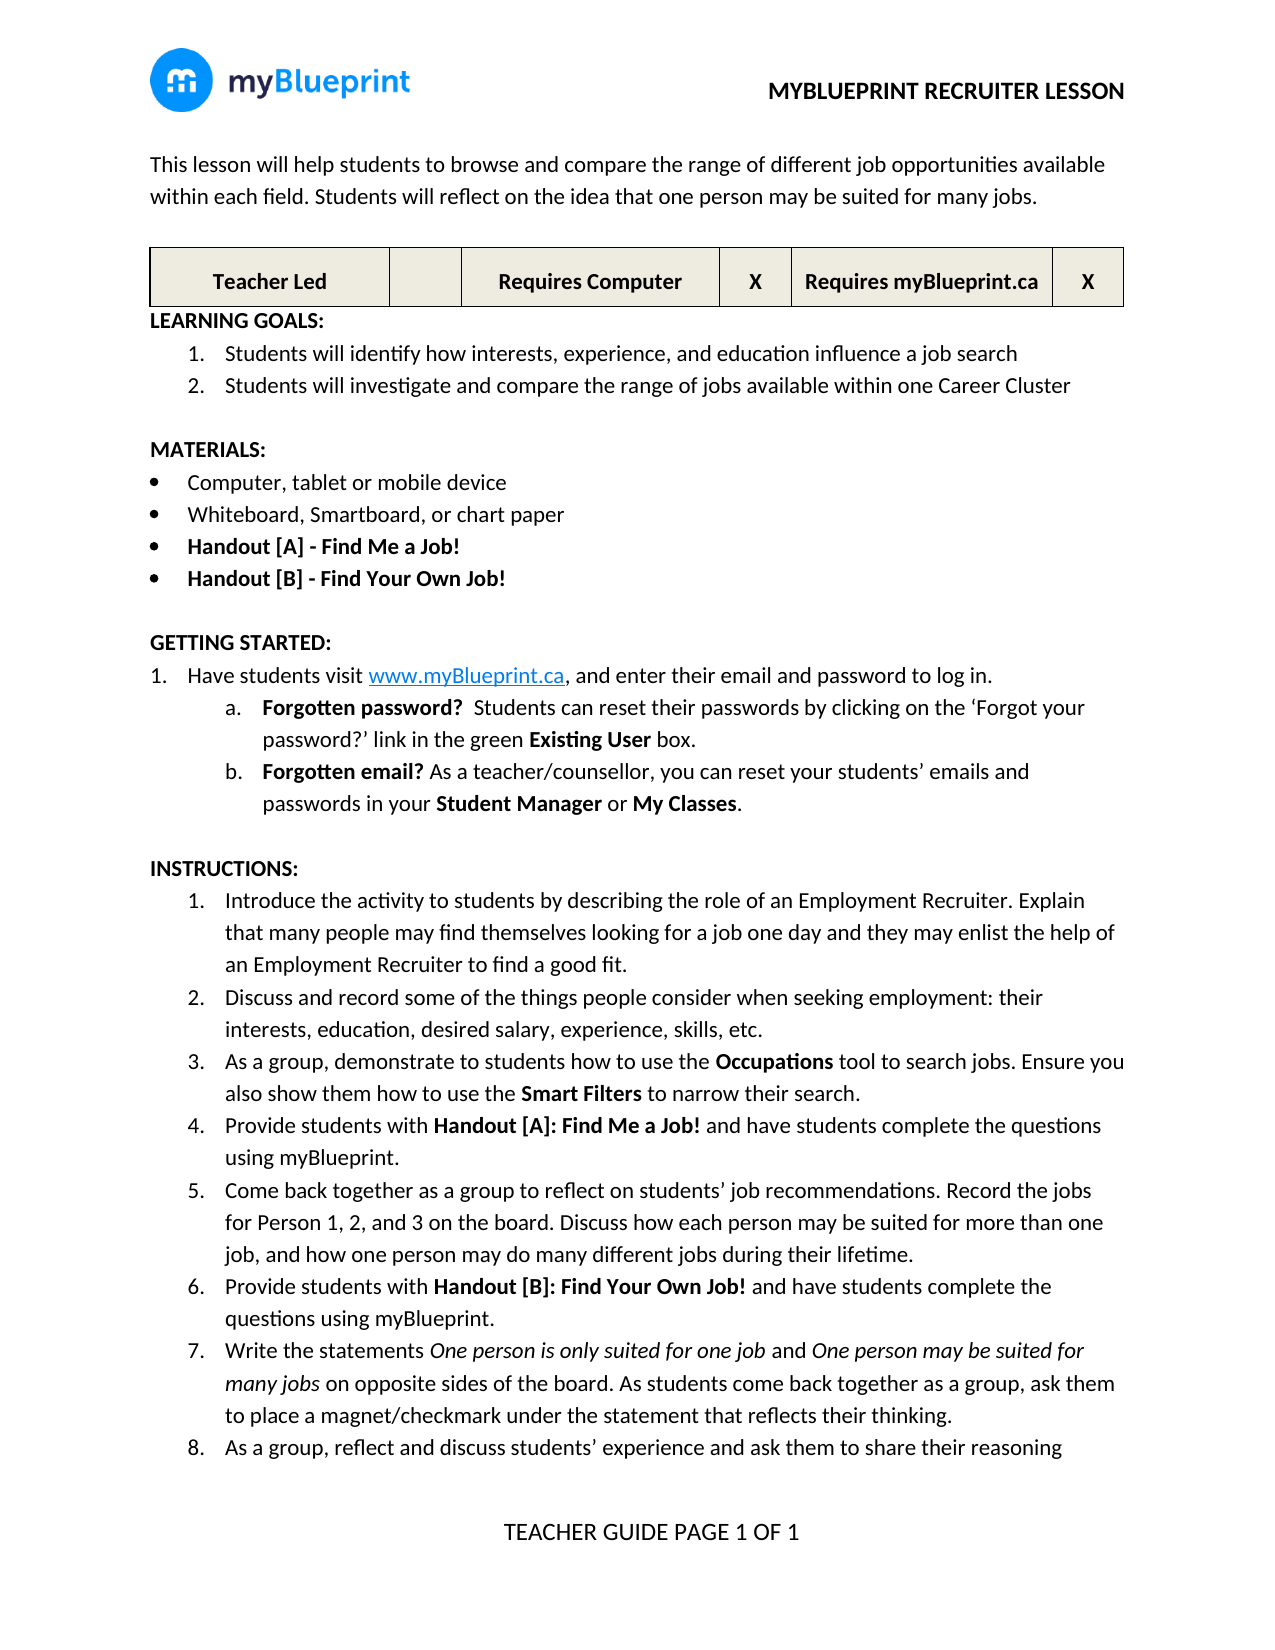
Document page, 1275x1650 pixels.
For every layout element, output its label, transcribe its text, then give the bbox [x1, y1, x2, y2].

list Provide students with Handout [A]: Find Me a Job! and have students complete the questions using myBlueprint. [187, 1111, 1125, 1172]
list Forgotten email? As a teacher/counsellor, you can reset your students’ emails and passwords in your Student Manager or My Classes. [225, 757, 1125, 817]
list As a group, reflect and discuss students’ experience and ask them to share their reasoning [187, 1433, 1125, 1461]
list Students will investigate and compare the range of jobs available within one Career Cluster [187, 371, 1125, 399]
list Students will identify how interests, experience, and education influence a job search [187, 339, 1125, 367]
list As a group, demonstrate to students how to use the Occupations tool to search jobs. Ensure you also show them how to use the Smart Filters to narrow their search. [187, 1047, 1125, 1107]
list Write the statements One person is only suited for one job and One person may be suited for many jobs on opposite sides of the board. As students come back together as a group, ask them to place a magnet/checkmark under the statement that reflects their thinking. [187, 1337, 1125, 1429]
list Handout [B] - Find Your Own Job! [150, 564, 1125, 592]
list Handout [A] - Find Me a Job! [150, 532, 1125, 560]
list Introduce the activity to students by describing the role of an Employment Recruiter. Explain that many people may find themselves looking for a job one day and they may enlist the help of an Employment Recruiter to find a good fit. [187, 886, 1125, 978]
text LEARNING GOALS: [150, 307, 1125, 335]
table_header Requires myBlueprint.ca [792, 248, 1052, 306]
list Whiteboard, Smartboard, or chart paper [150, 500, 1125, 528]
table_header X [720, 248, 791, 306]
list Provide students with Handout [B]: Find Your Own Job! and have students complete the questions using myBlueprint. [187, 1272, 1125, 1332]
text This lesson will help students to browse and compare the range of different job opportunities available within each field. Students will reflect on the idea that one person may be suited for many jobs. [150, 150, 1125, 210]
list Have students visit www.myBlueprint.ca, and enter their email and password to log in. [150, 661, 1125, 689]
table_header X [1053, 248, 1123, 306]
text MATERIALS: [150, 435, 1125, 463]
table_header [390, 248, 461, 306]
table_header Requires Computer [462, 248, 719, 306]
table_header Teacher Led [151, 248, 389, 306]
list Discuss and record some of the things people consider when seeking employment: their interests, education, desired salary, experience, skills, etc. [187, 983, 1125, 1043]
list Come back together as a group to reflect on students’ job recommendations. Record the jobs for Person 1, 2, and 3 on the board. Discuss how each person may be suited for more than one job, and how one person may do many different jobs during their lifetime. [187, 1176, 1125, 1268]
picture [150, 48, 410, 112]
text GETTING STARTED: [150, 628, 1125, 657]
text INSTRUCTIONS: [150, 854, 1125, 882]
list Forgotten password? Students can reset their passwords by clicking on the ‘Forgot your password?’ link in the green Existing User box. [225, 693, 1125, 753]
list Computer, tablet or mobile device [150, 468, 1125, 496]
